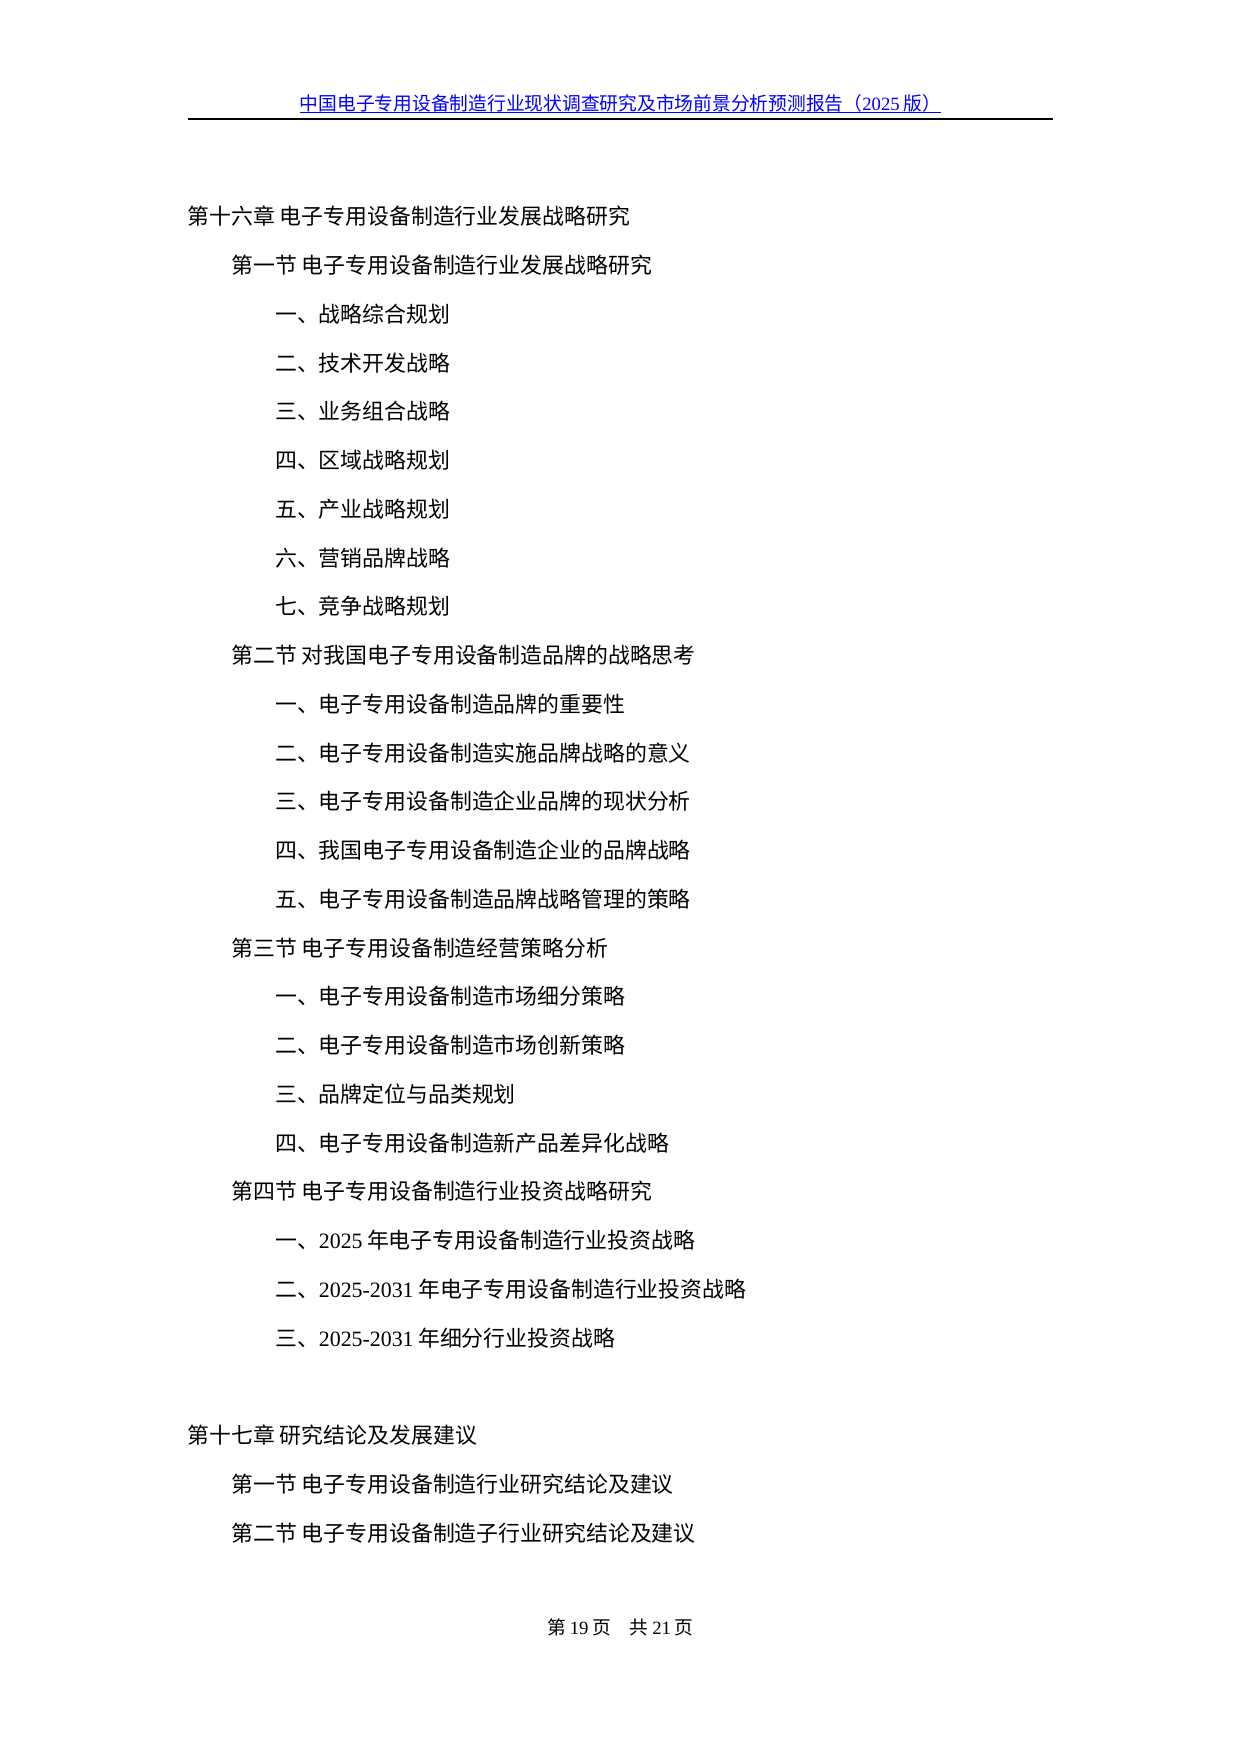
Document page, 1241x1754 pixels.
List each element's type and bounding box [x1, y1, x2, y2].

text [187, 150, 1053, 1548]
